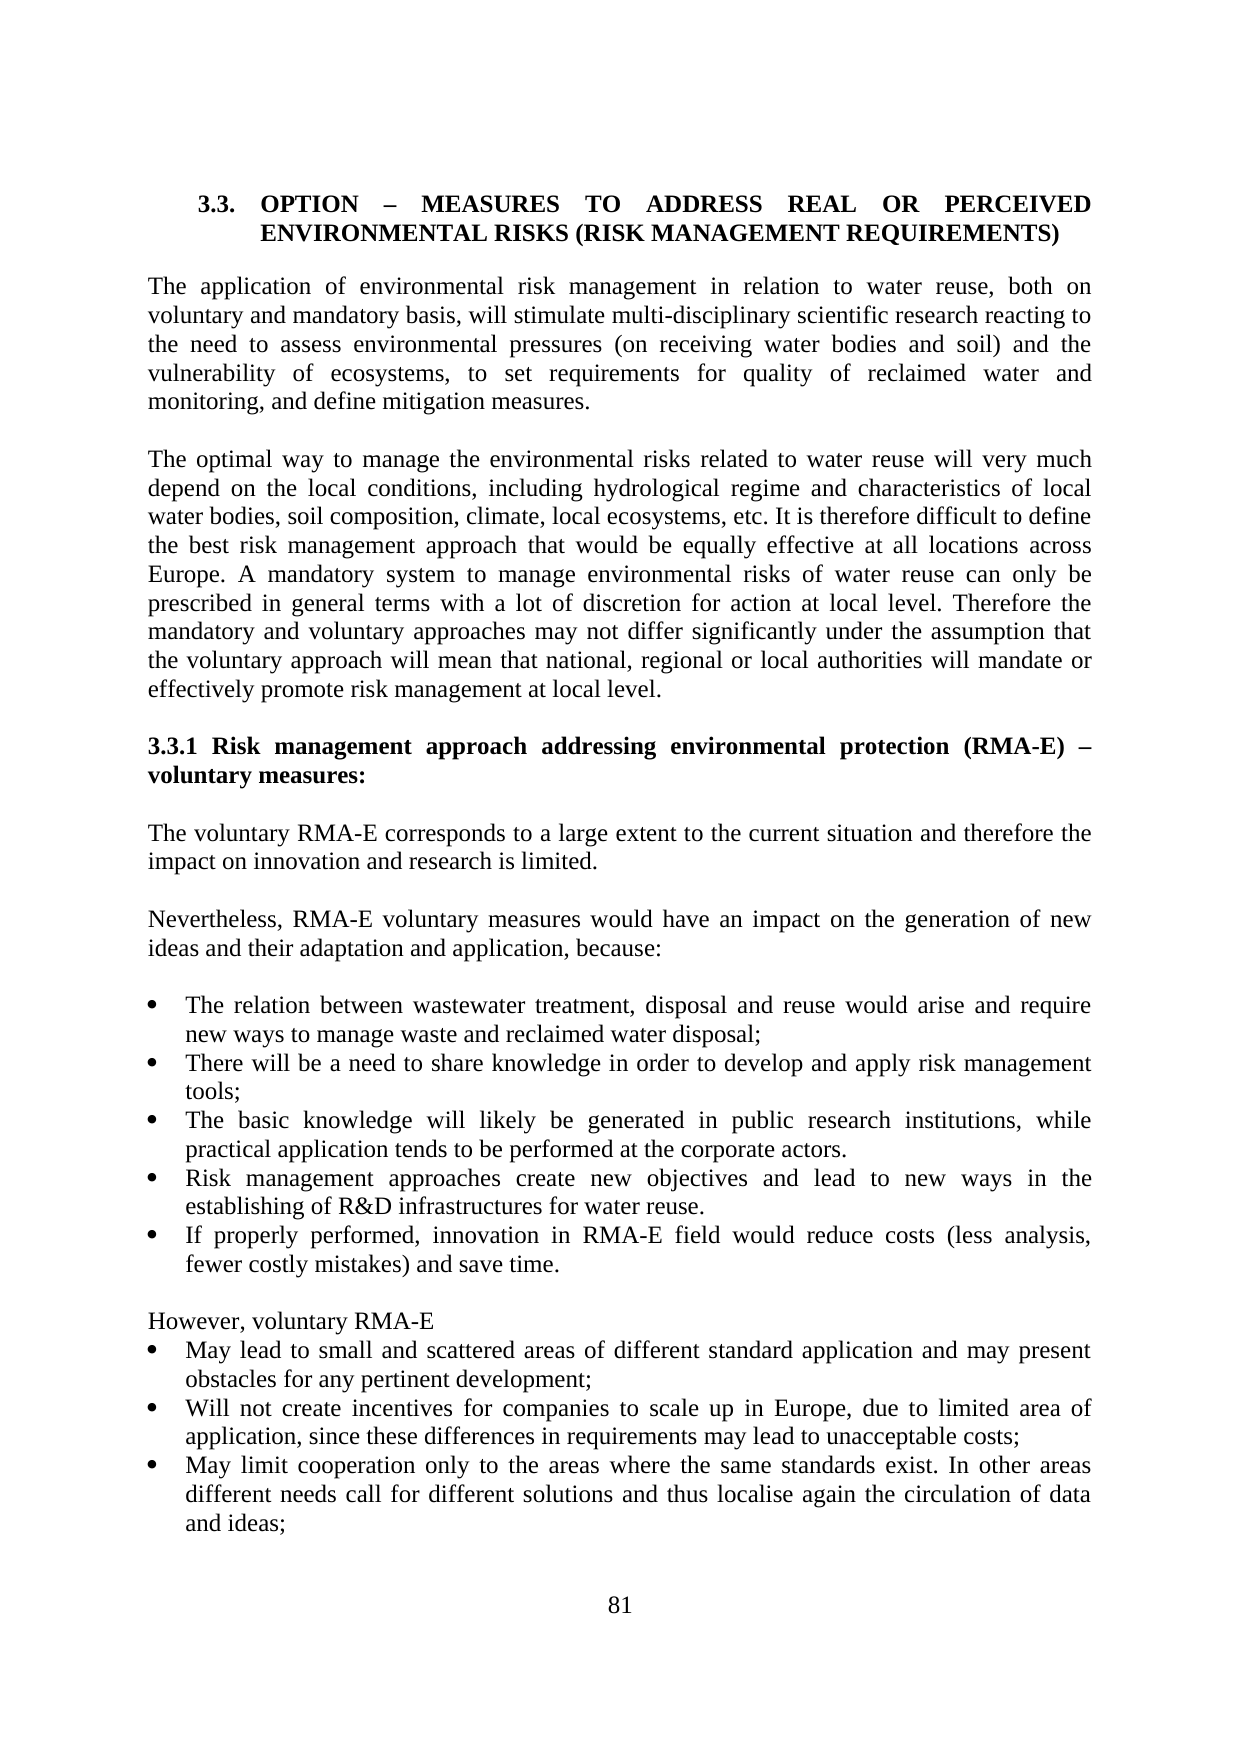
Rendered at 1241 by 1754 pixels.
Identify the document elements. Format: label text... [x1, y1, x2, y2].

text The application of environmental risk management in relation to water reuse, both on voluntary and mandatory basis, will stimulate multi-disciplinary scientific research reacting to the need to assess environmental pressures (on receiving water bodies and soil) and the vulnerability of ecosystems, to set requirements for quality of reclaimed water and monitoring, and define mitigation measures. [148, 271, 1093, 415]
list There will be a need to share knowledge in order to develop and apply risk management tools; [148, 1048, 1093, 1105]
list Risk management approaches create new objectives and lead to new ways in the establishing of R&D infrastructures for water reuse. [148, 1163, 1093, 1220]
list The basic knowledge will likely be generated in public research institutions, while practical application tends to be performed at the corporate actors. [148, 1105, 1093, 1163]
text Nevertheless, RMA-E voluntary measures would have an impact on the generation of new ideas and their adaptation and application, because: [148, 904, 1093, 961]
text However, voluntary RMA-E [148, 1306, 1093, 1335]
list May limit cooperation only to the areas where the same standards exist. In other areas different needs call for different solutions and thus localise again the circulation of data and ideas; [148, 1450, 1093, 1536]
list If properly performed, innovation in RMA-E field would reduce costs (less analysis, fewer costly mistakes) and save time. [148, 1220, 1093, 1278]
list May lead to small and scattered areas of different standard application and may present obstacles for any pertinent development; [148, 1335, 1093, 1393]
text The optimal way to manage the environmental risks related to water reuse will very much depend on the local conditions, including hydrological regime and characteristics of local water bodies, soil composition, climate, local ecosystems, etc. It is therefore difficult to define the best risk management approach that would be equally effective at all locations across Europe. A mandatory system to manage environmental risks of water reuse can only be prescribed in general terms with a lot of discretion for action at local level. Therefore the mandatory and voluntary approaches may not differ significantly under the assumption that the voluntary approach will mean that national, regional or local authorities will mandate or effectively promote risk management at local level. [148, 444, 1093, 703]
list Will not create incentives for companies to scale up in Europe, due to limited area of application, since these differences in requirements may lead to unacceptable costs; [148, 1393, 1093, 1450]
text The voluntary RMA-E corresponds to a large extent to the current situation and therefore the impact on innovation and research is limited. [148, 818, 1093, 875]
list The relation between wastewater treatment, disposal and reuse would arise and require new ways to manage waste and reclaimed water disposal; [148, 990, 1093, 1048]
text 3.3.1 Risk management approach addressing environmental protection (RMA-E) – voluntary measures: [148, 731, 1093, 789]
list OPTION – MEASURES TO ADDRESS REAL OR PERCEIVED ENVIRONMENTAL RISKS (RISK MANAGEMENT REQUIREMENTS) [198, 189, 1093, 246]
